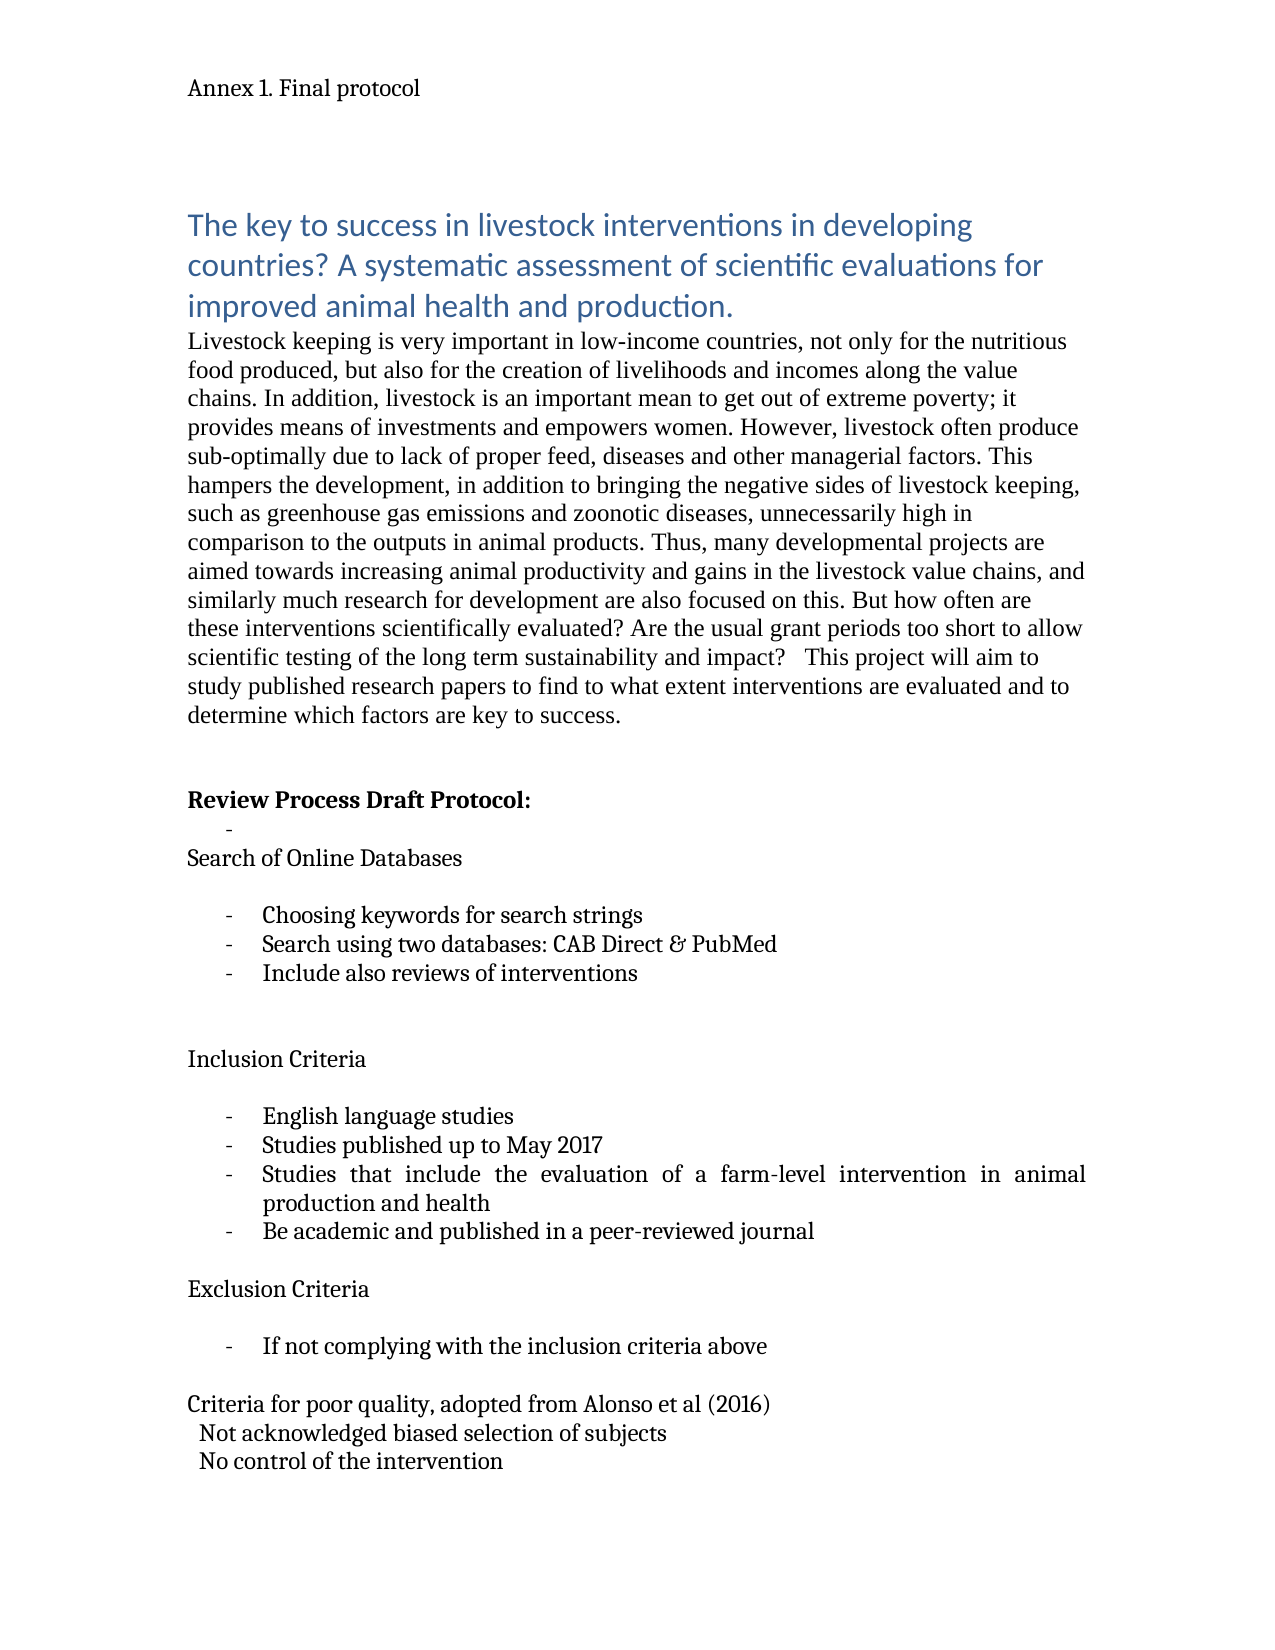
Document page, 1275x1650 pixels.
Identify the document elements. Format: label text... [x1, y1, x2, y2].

subtitle The key to success in livestock interventions in developing countries? A systematic assessment of scientific evaluations for improved animal health and production. [187, 204, 1087, 326]
list Include also reviews of interventions [225, 958, 1087, 987]
list Studies published up to May 2017 [225, 1131, 1087, 1160]
text Criteria for poor quality, adopted from Alonso et al (2016) [187, 1390, 1087, 1418]
text Inclusion Criteria [187, 1045, 1087, 1073]
text Review Process Draft Protocol: [187, 786, 1087, 815]
list Choosing keywords for search strings [225, 901, 1087, 930]
text Search of Online Databases [187, 843, 1087, 872]
list English language studies [225, 1102, 1087, 1131]
list Search using two databases: CAB Direct & PubMed [225, 930, 1087, 958]
text Livestock keeping is very important in low-income countries, not only for the nutritious food produced, but also for the creation of livelihoods and incomes along the value chains. In addition, livestock is an important mean to get out of extreme poverty; it provides means of investments and empowers women. However, livestock often produce sub-optimally due to lack of proper feed, diseases and other managerial factors. This hampers the development, in addition to bringing the negative sides of livestock keeping, such as greenhouse gas emissions and zoonotic diseases, unnecessarily high in comparison to the outputs in animal products. Thus, many developmental projects are aimed towards increasing animal productivity and gains in the livestock value chains, and similarly much research for development are also focused on this. But how often are these interventions scientifically evaluated? Are the usual grant periods too short to allow scientific testing of the long term sustainability and impact? This project will aim to study published research papers to find to what extent interventions are evaluated and to determine which factors are key to success. [187, 326, 1087, 728]
text Exclusion Criteria [187, 1275, 1087, 1303]
list Studies that include the evaluation of a farm-level intervention in animal production and health [225, 1160, 1087, 1217]
list If not complying with the inclusion criteria above [225, 1332, 1087, 1361]
list Be academic and published in a peer-reviewed journal [225, 1217, 1087, 1246]
table_header Not acknowledged biased selection of subjects No control of the intervention [188, 1419, 969, 1476]
